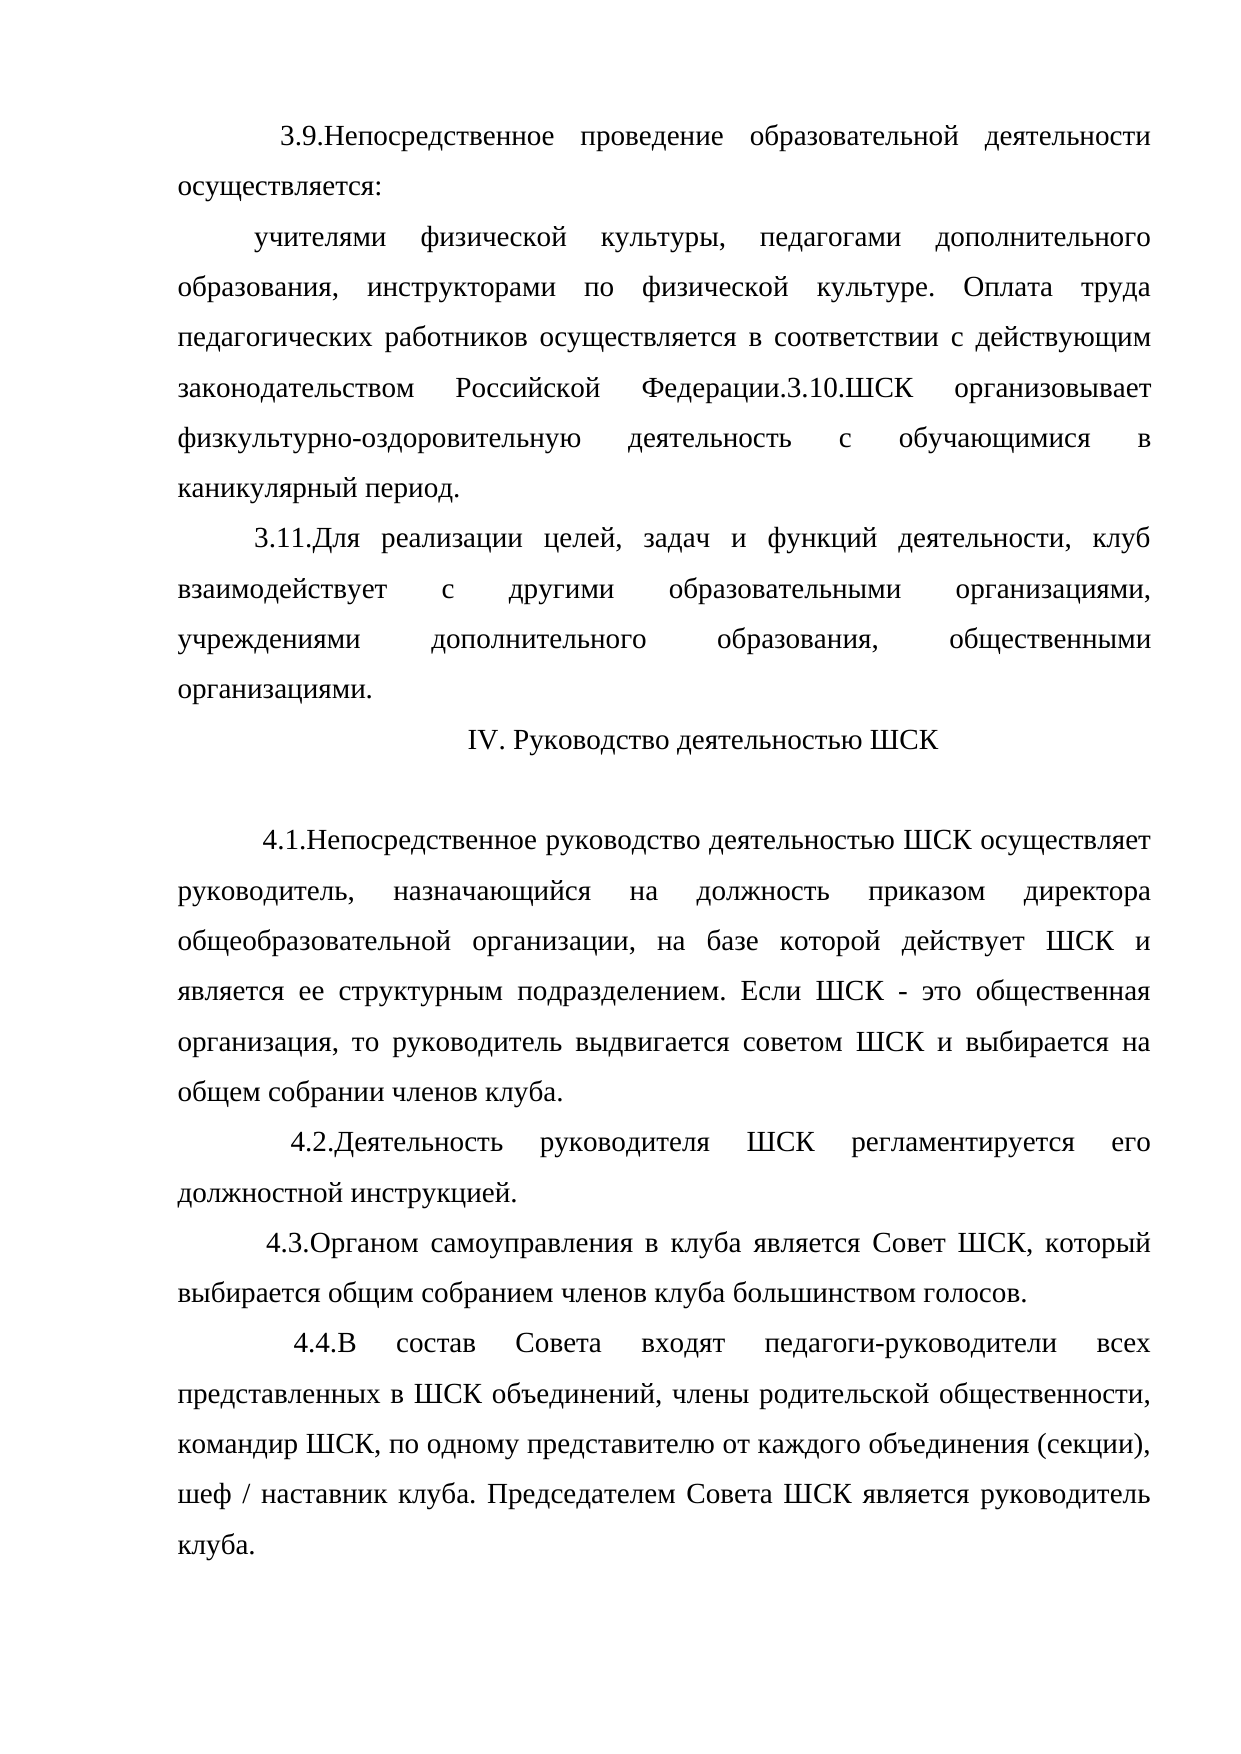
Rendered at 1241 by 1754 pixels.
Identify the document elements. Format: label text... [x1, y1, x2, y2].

text 4.1.Непосредственное руководство деятельностью ШСК осуществляет руководитель, назначающийся на должность приказом директора общеобразовательной организации, на базе которой действует ШСК и является ее структурным подразделением. Если ШСК - это общественная организация, то руководитель выдвигается советом ШСК и выбирается на общем собрании членов клуба. [177, 822, 1152, 1108]
text 4.4.В состав Совета входят педагоги-руководители всех представленных в ШСК объединений, члены родительской общественности, командир ШСК, по одному представителю от каждого объединения (секции), шеф / наставник клуба. Председателем Совета ШСК является руководитель клуба. [177, 1326, 1152, 1560]
text 4.3.Органом самоуправления в клуба является Совет ШСК, который выбирается общим собранием членов клуба большинством голосов. [177, 1225, 1152, 1309]
text 3.9.Непосредственное проведение образовательной деятельности осуществляется: [177, 118, 1152, 202]
text учителями физической культуры, педагогами дополнительного образования, инструкторами по физической культуре. Оплата труда педагогических работников осуществляется в соответствии с действующим законодательством Российской Федерации.3.10.ШСК организовывает физкультурно-оздоровительную деятельность с обучающимися в каникулярный период. [177, 219, 1152, 504]
text IV. Руководство деятельностью ШСК [177, 722, 1152, 755]
text 4.2.Деятельность руководителя ШСК регламентируется его должностной инструкцией. [177, 1124, 1152, 1208]
text 3.11.Для реализации целей, задач и функций деятельности, клуб взаимодействует с другими образовательными организациями, учреждениями дополнительного образования, общественными организациями. [177, 521, 1152, 705]
